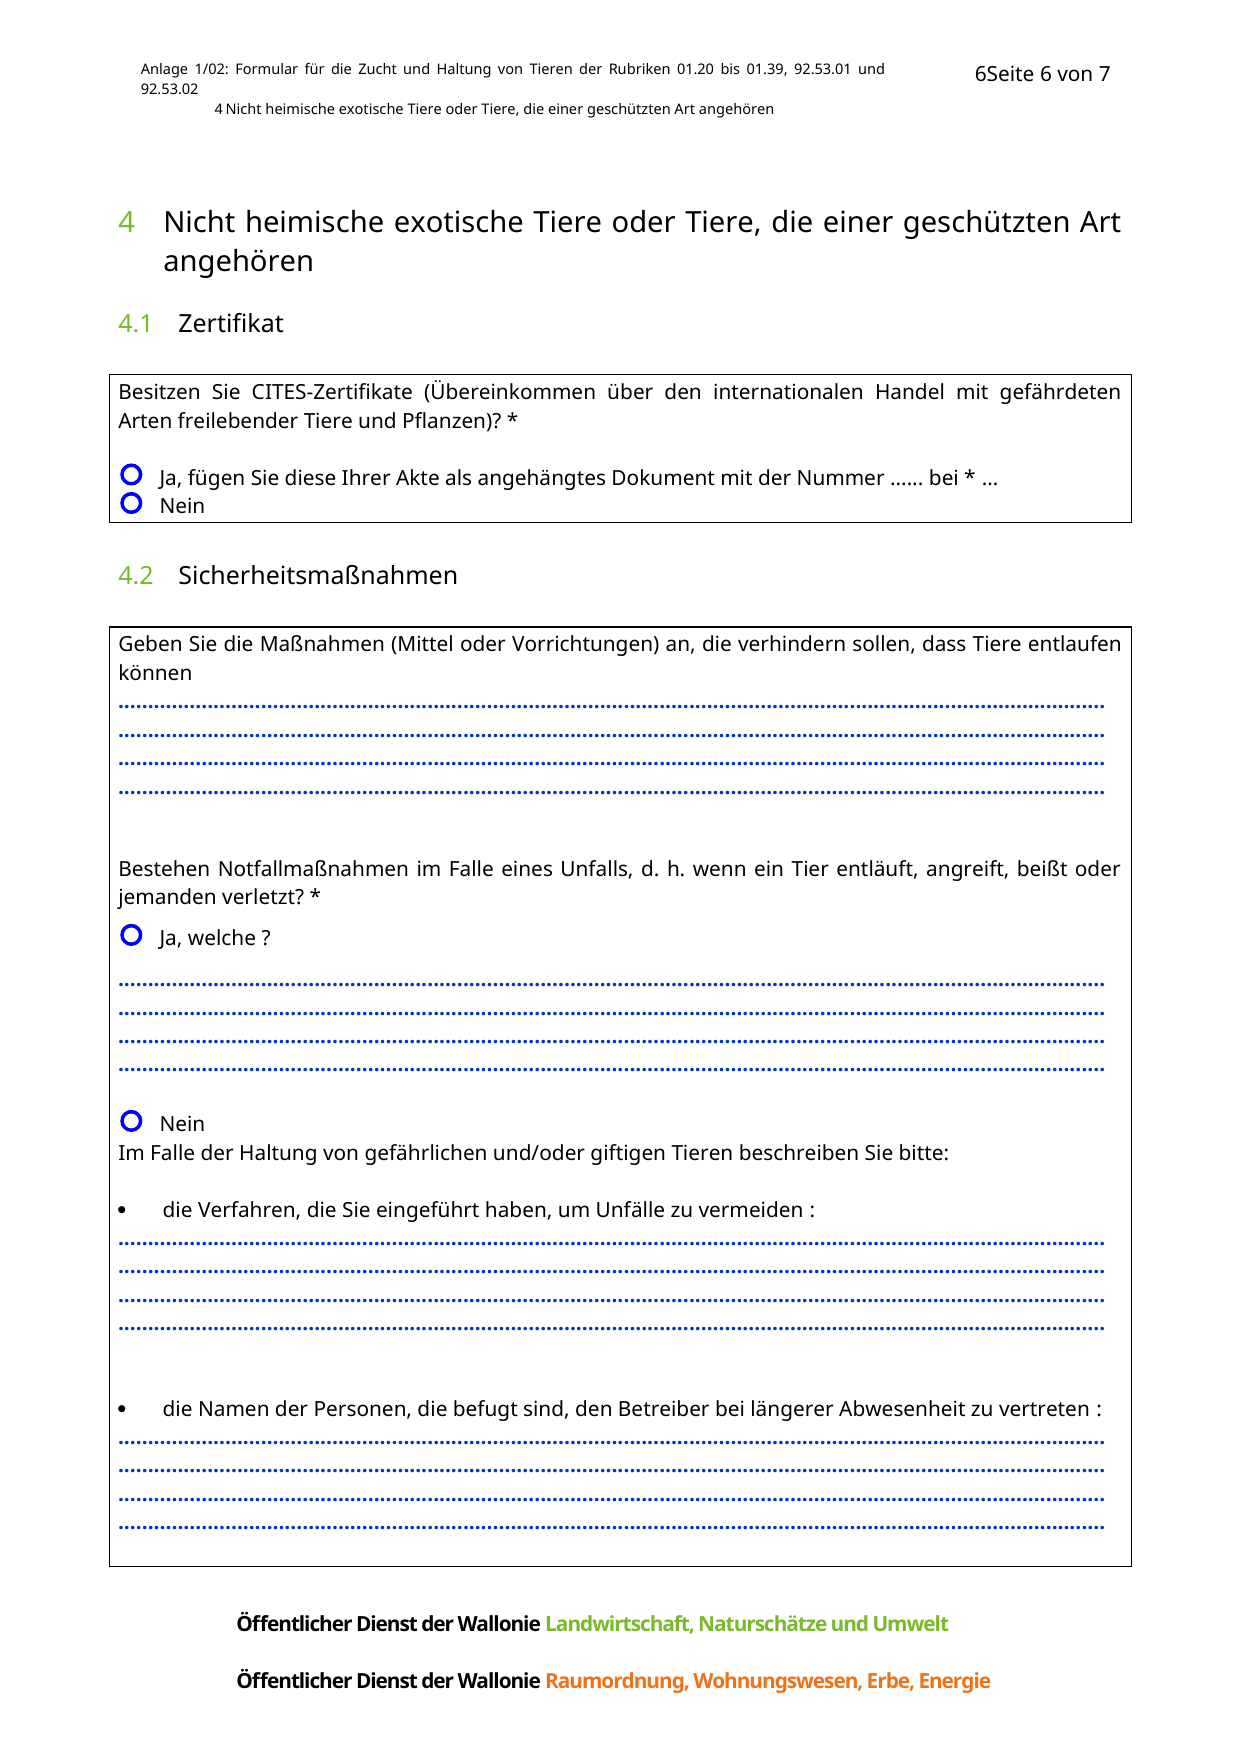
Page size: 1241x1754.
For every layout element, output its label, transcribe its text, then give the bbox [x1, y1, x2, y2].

list die Namen der Personen, die befugt sind, den Betreiber bei längerer Abwesenheit zu vertreten : [118, 1394, 1123, 1422]
text Nein [110, 488, 1131, 522]
list die Verfahren, die Sie eingeführt haben, um Unfälle zu vermeiden : [118, 1195, 1123, 1223]
text Geben Sie die Maßnahmen (Mittel oder Vorrichtungen) an, die verhindern sollen, dass Tiere entlaufen können [110, 628, 1131, 686]
text Bestehen Notfallmaßnahmen im Falle eines Unfalls, d. h. wenn ein Tier entläuft, angreift, beißt oder jemanden verletzt? * [110, 851, 1131, 911]
text Ja, fügen Sie diese Ihrer Akte als angehängtes Dokument mit der Nummer ...... bei * [118, 463, 1123, 488]
text Im Falle der Haltung von gefährlichen und/oder giftigen Tieren beschreiben Sie bitte: [118, 1138, 1123, 1166]
subtitle Zertifikat [118, 305, 1123, 339]
subtitle Nicht heimische exotische Tiere oder Tiere, die einer geschützten Art angehören [118, 201, 1123, 280]
subtitle Sicherheitsmaßnahmen [118, 558, 1123, 592]
text Nein [118, 1109, 1123, 1138]
text Ja, welche ? [110, 920, 1131, 952]
text Besitzen Sie CITES-Zertifikate (Übereinkommen über den internationalen Handel mit gefährdeten Arten freilebender Tiere und Pflanzen)? * [110, 375, 1131, 434]
